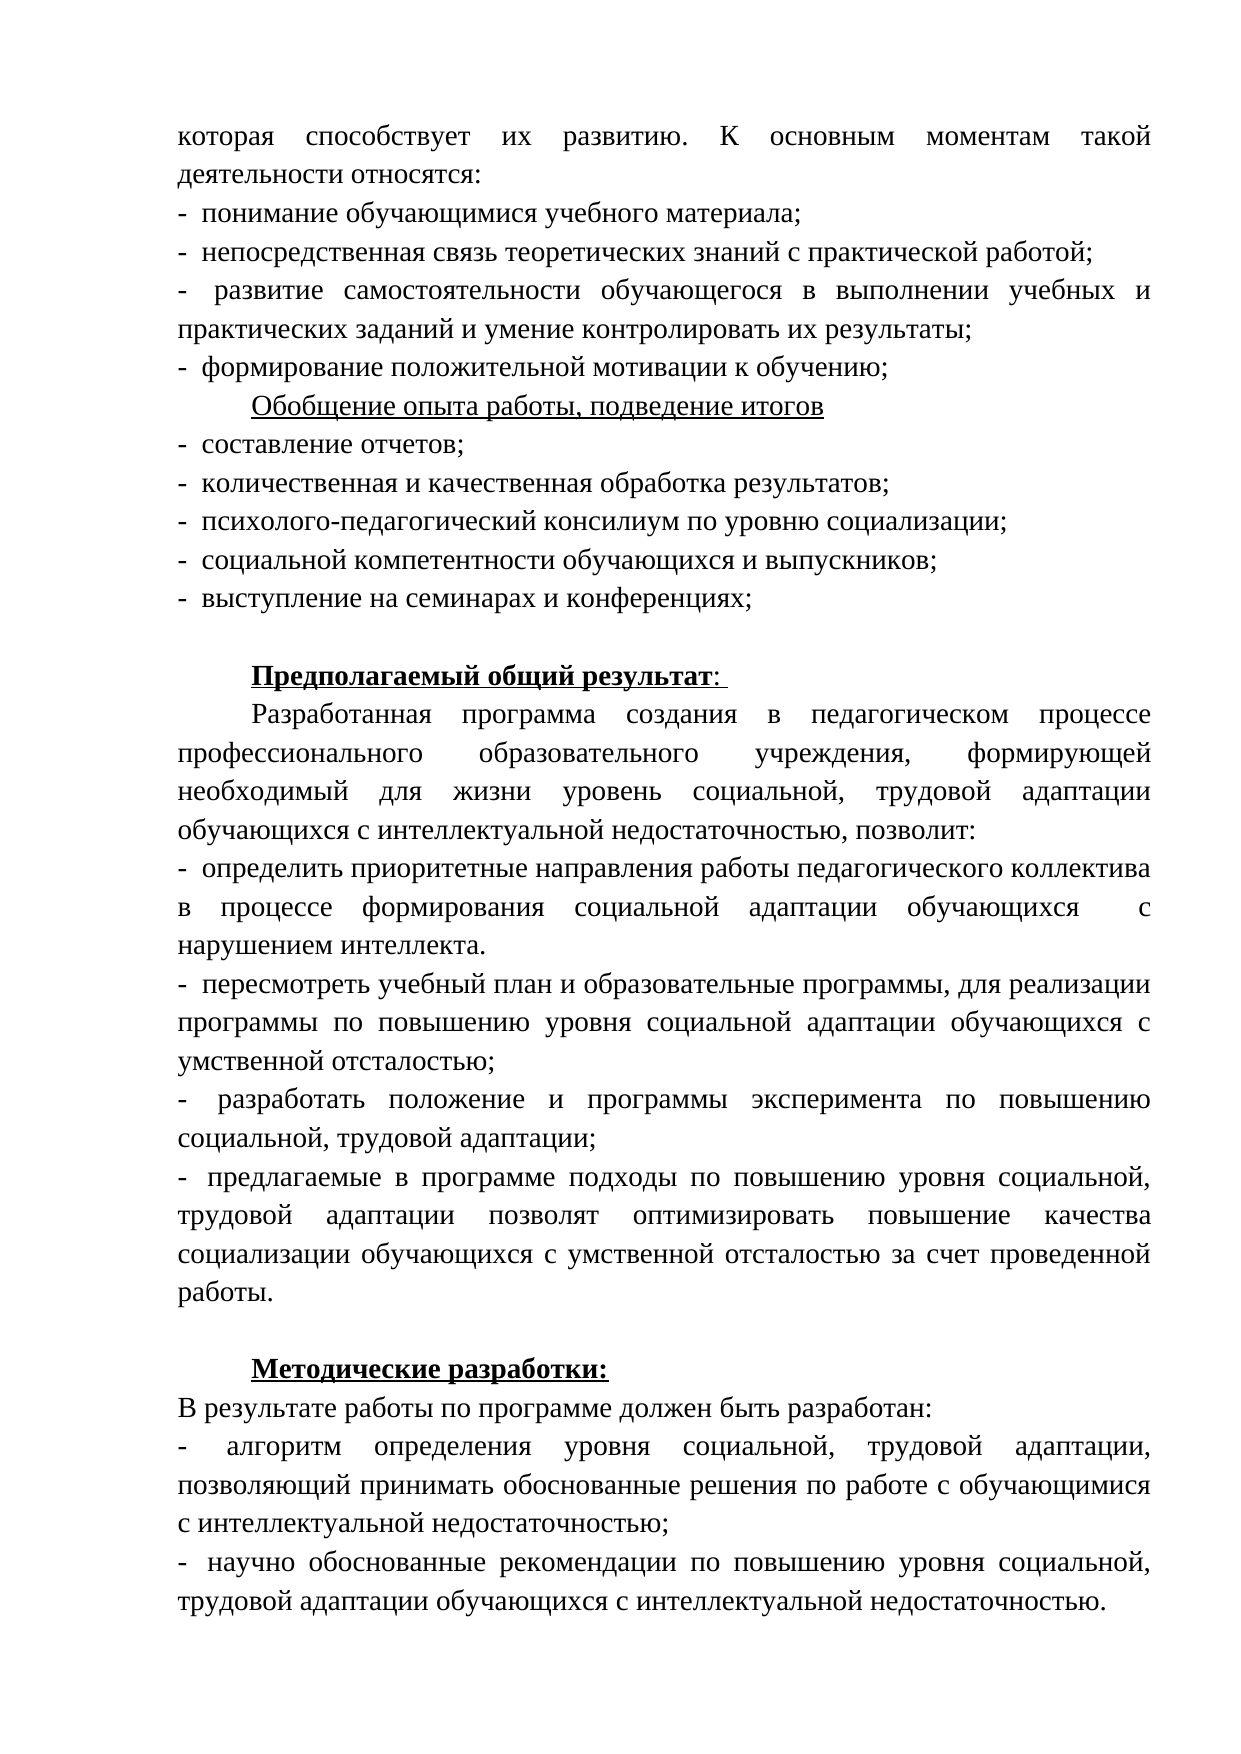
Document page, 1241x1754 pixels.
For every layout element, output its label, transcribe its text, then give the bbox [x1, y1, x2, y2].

text Разработанная программа создания в педагогическом процессе профессионального образовательного учреждения, формирующей необходимый для жизни уровень социальной, трудовой адаптации обучающихся с интеллектуальной недостаточностью, позволит: [177, 696, 1152, 845]
text - непосредственная связь теоретических знаний с практической работой; [177, 234, 1152, 267]
text Методические разработки: [177, 1351, 1152, 1385]
text - алгоритм определения уровня социальной, трудовой адаптации, позволяющий принимать обоснованные решения по работе с обучающимися с интеллектуальной недостаточностью; [177, 1428, 1152, 1539]
text Обобщение опыта работы, подведение итогов [177, 388, 1152, 421]
text - научно обоснованные рекомендации по повышению уровня социальной, трудовой адаптации обучающихся с интеллектуальной недостаточностью. [177, 1544, 1152, 1616]
text - психолого-педагогический консилиум по уровню социализации; [177, 503, 1152, 537]
text В результате работы по программе должен быть разработан: [177, 1390, 1152, 1423]
text - составление отчетов; [177, 426, 1152, 460]
text - определить приоритетные направления работы педагогического коллектива в процессе формирования социальной адаптации обучающихся с нарушением интеллекта. [177, 850, 1152, 961]
text - разработать положение и программы эксперимента по повышению социальной, трудовой адаптации; [177, 1082, 1152, 1154]
text - количественная и качественная обработка результатов; [177, 465, 1152, 498]
text - предлагаемые в программе подходы по повышению уровня социальной, трудовой адаптации позволят оптимизировать повышение качества социализации обучающихся с умственной отсталостью за счет проведенной работы. [177, 1159, 1152, 1308]
text - понимание обучающимися учебного материала; [177, 195, 1152, 229]
text - пересмотреть учебный план и образовательные программы, для реализации программы по повышению уровня социальной адаптации обучающихся с умственной отсталостью; [177, 966, 1152, 1077]
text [177, 118, 1152, 190]
text Предполагаемый общий результат: [177, 658, 1152, 691]
text - развитие самостоятельности обучающегося в выполнении учебных и практических заданий и умение контролировать их результаты; [177, 272, 1152, 344]
text - социальной компетентности обучающихся и выпускников; [177, 542, 1152, 576]
text - формирование положительной мотивации к обучению; [177, 349, 1152, 383]
text - выступление на семинарах и конференциях; [177, 581, 1152, 614]
